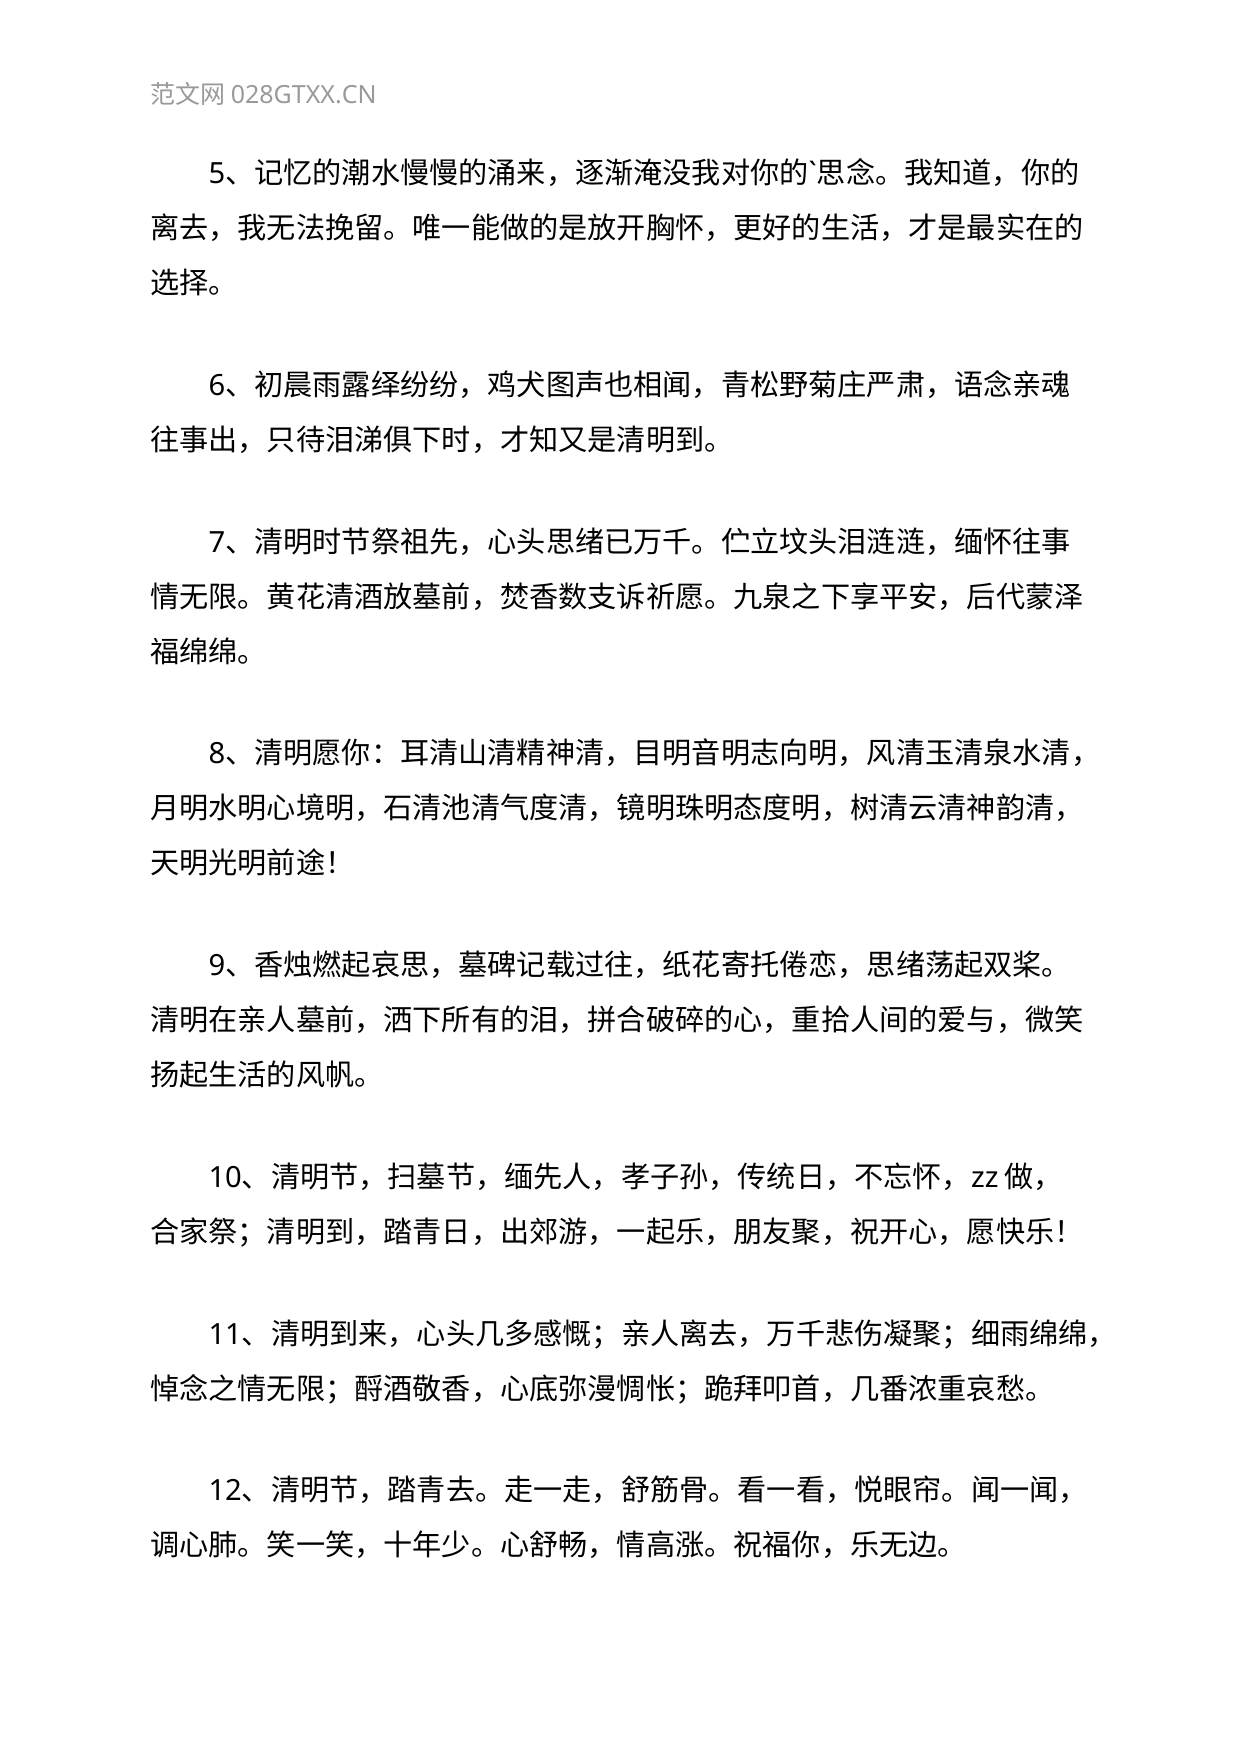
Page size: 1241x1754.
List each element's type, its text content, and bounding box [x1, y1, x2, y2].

text 9、香烛燃起哀思，墓碑记载过往，纸花寄托倦恋，思绪荡起双桨。清明在亲人墓前，洒下所有的泪，拼合破碎的心，重拾人间的爱与，微笑扬起生活的风帆。 [150, 942, 1090, 1094]
text 10、清明节，扫墓节，缅先人，孝子孙，传统日，不忘怀，zz做，合家祭；清明到，踏青日，出郊游，一起乐，朋友聚，祝开心，愿快乐！ [150, 1153, 1090, 1251]
text 5、记忆的潮水慢慢的涌来，逐渐淹没我对你的`思念。我知道，你的离去，我无法挽留。唯一能做的是放开胸怀，更好的生活，才是最实在的选择。 [150, 150, 1090, 302]
text 12、清明节，踏青去。走一走，舒筋骨。看一看，悦眼帘。闻一闻，调心肺。笑一笑，十年少。心舒畅，情高涨。祝福你，乐无边。 [150, 1467, 1090, 1564]
text 6、初晨雨露绎纷纷，鸡犬图声也相闻，青松野菊庄严肃，语念亲魂往事出，只待泪涕俱下时，才知又是清明到。 [150, 362, 1090, 459]
text 11、清明到来，心头几多感慨；亲人离去，万千悲伤凝聚；细雨绵绵，悼念之情无限；酹酒敬香，心底弥漫惆怅；跪拜叩首，几番浓重哀愁。 [150, 1310, 1090, 1407]
text 8、清明愿你：耳清山清精神清，目明音明志向明，风清玉清泉水清，月明水明心境明，石清池清气度清，镜明珠明态度明，树清云清神韵清，天明光明前途！ [150, 730, 1090, 882]
text 7、清明时节祭祖先，心头思绪已万千。伫立坟头泪涟涟，缅怀往事情无限。黄花清酒放墓前，焚香数支诉祈愿。九泉之下享平安，后代蒙泽福绵绵。 [150, 518, 1090, 671]
